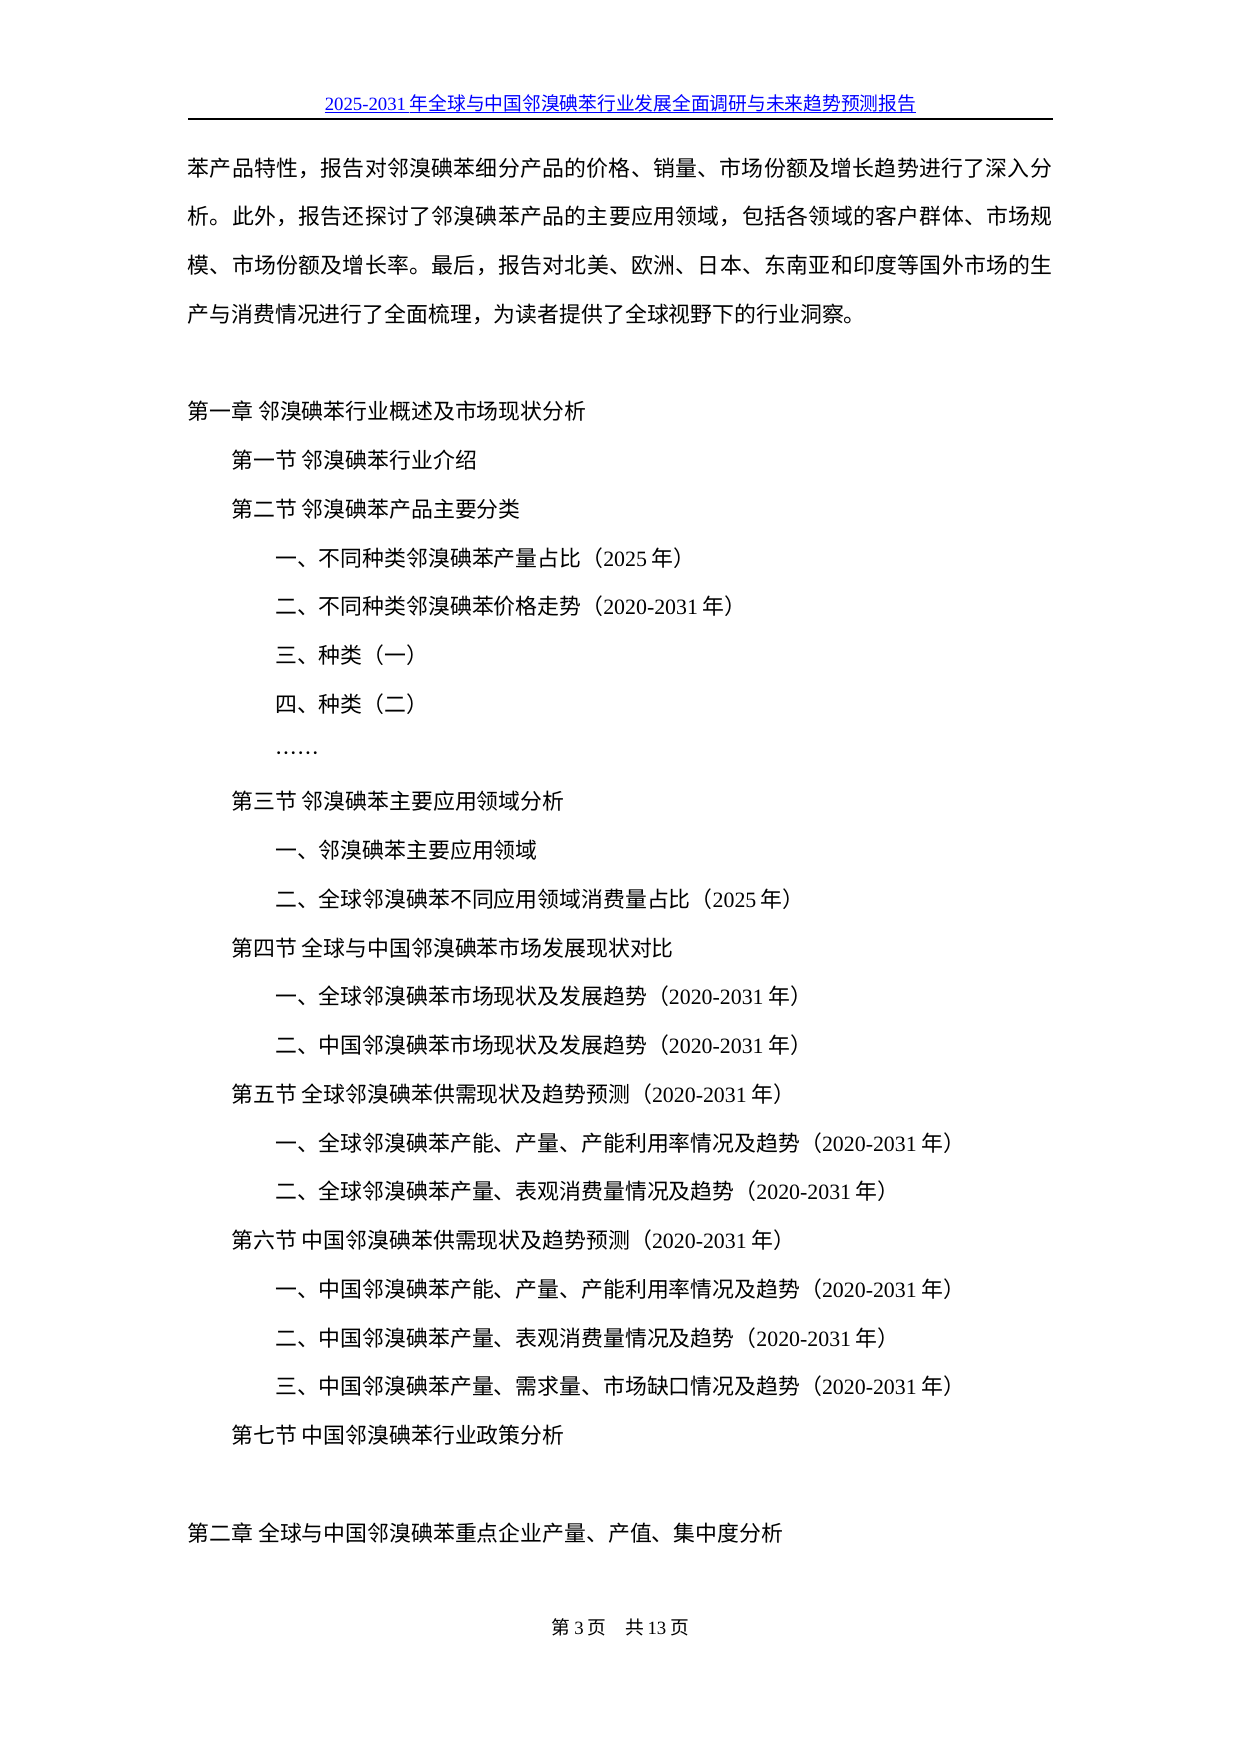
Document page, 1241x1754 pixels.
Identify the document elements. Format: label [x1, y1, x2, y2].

text [187, 150, 1053, 1548]
